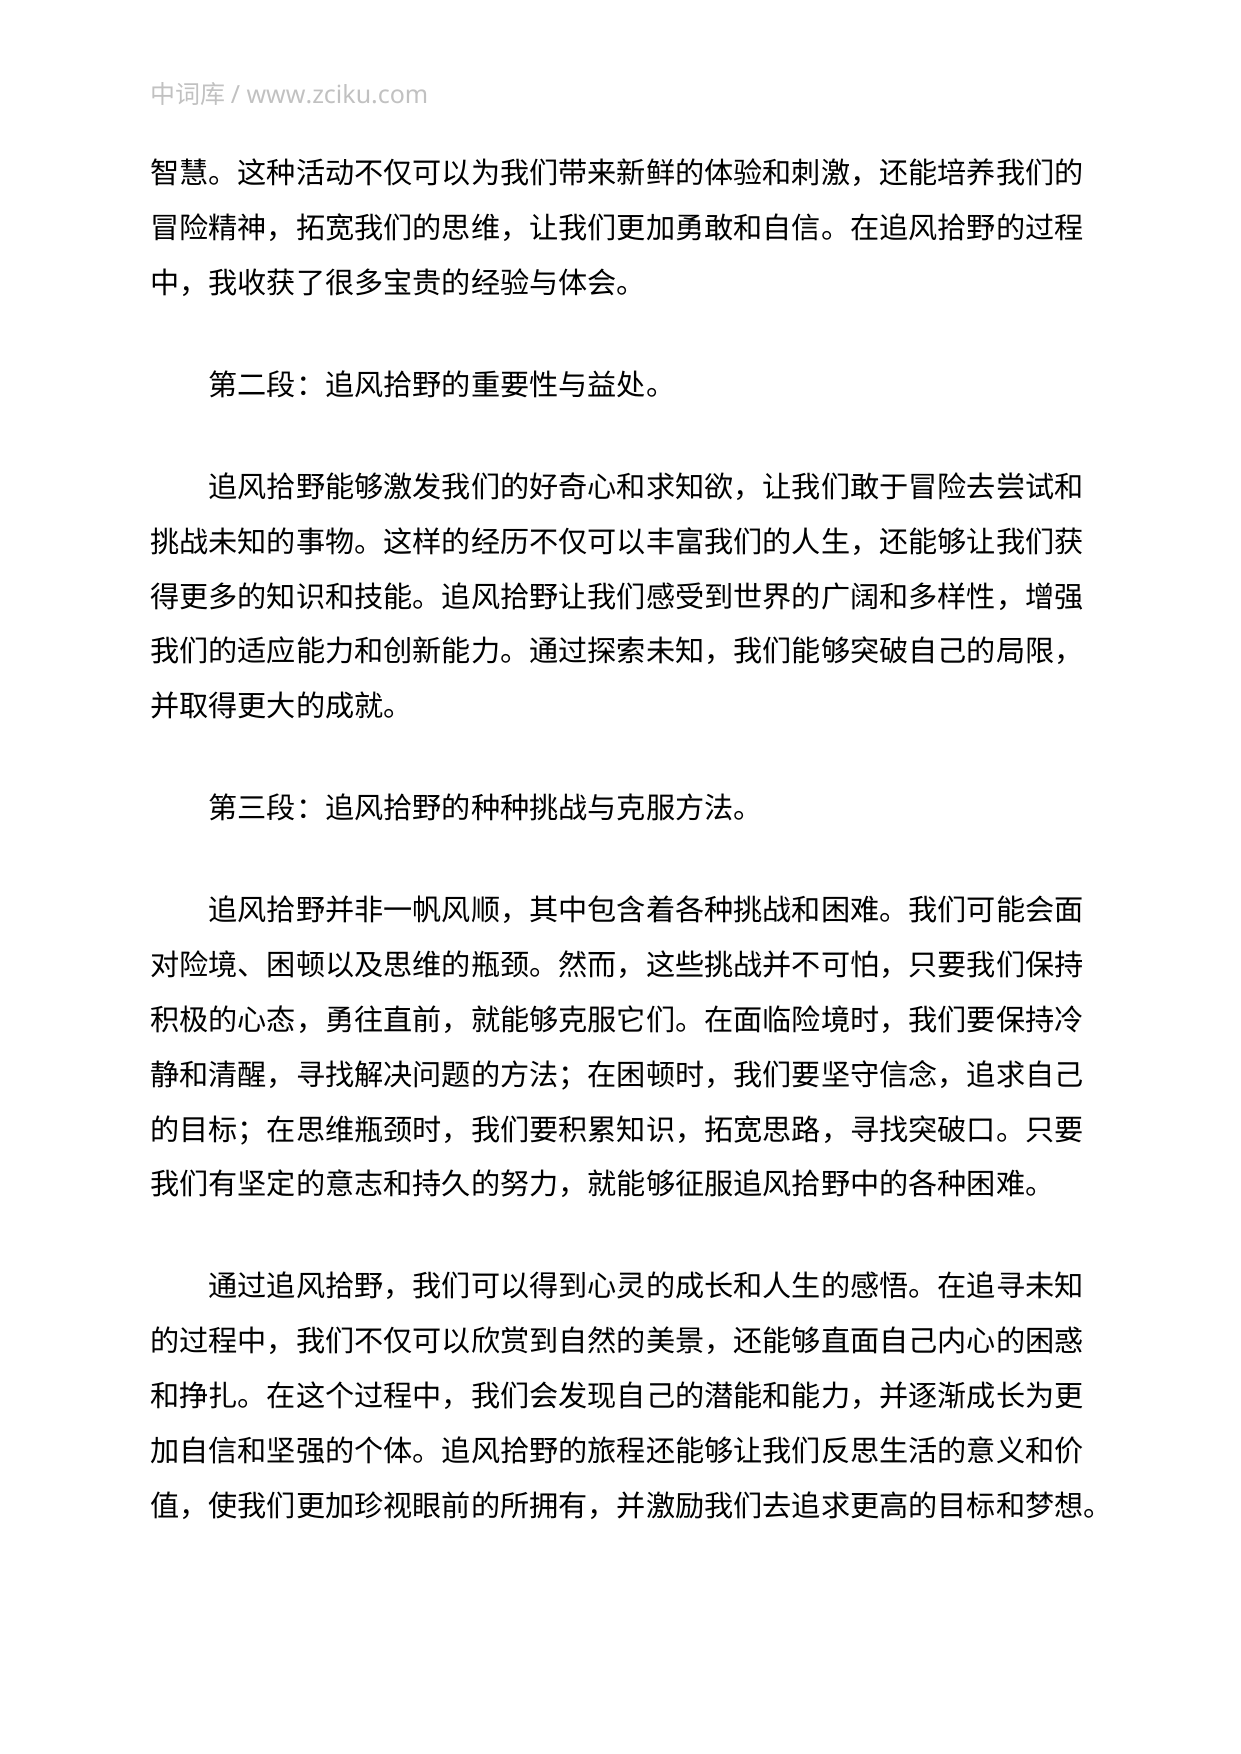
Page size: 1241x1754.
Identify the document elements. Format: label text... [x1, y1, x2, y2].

text 追风拾野并非一帆风顺，其中包含着各种挑战和困难。我们可能会面对险境、困顿以及思维的瓶颈。然而，这些挑战并不可怕，只要我们保持积极的心态，勇往直前，就能够克服它们。在面临险境时，我们要保持冷静和清醒，寻找解决问题的方法；在困顿时，我们要坚守信念，追求自己的目标；在思维瓶颈时，我们要积累知识，拓宽思路，寻找突破口。只要我们有坚定的意志和持久的努力，就能够征服追风拾野中的各种困难。 [150, 886, 1090, 1203]
text 通过追风拾野，我们可以得到心灵的成长和人生的感悟。在追寻未知的过程中，我们不仅可以欣赏到自然的美景，还能够直面自己内心的困惑和挣扎。在这个过程中，我们会发现自己的潜能和能力，并逐渐成长为更加自信和坚强的个体。追风拾野的旅程还能够让我们反思生活的意义和价值，使我们更加珍视眼前的所拥有，并激励我们去追求更高的目标和梦想。 [150, 1263, 1090, 1524]
text 第二段：追风拾野的重要性与益处。 [150, 362, 1090, 404]
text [150, 150, 1090, 302]
text 追风拾野能够激发我们的好奇心和求知欲，让我们敢于冒险去尝试和挑战未知的事物。这样的经历不仅可以丰富我们的人生，还能够让我们获得更多的知识和技能。追风拾野让我们感受到世界的广阔和多样性，增强我们的适应能力和创新能力。通过探索未知，我们能够突破自己的局限，并取得更大的成就。 [150, 463, 1090, 725]
text 第三段：追风拾野的种种挑战与克服方法。 [150, 785, 1090, 827]
